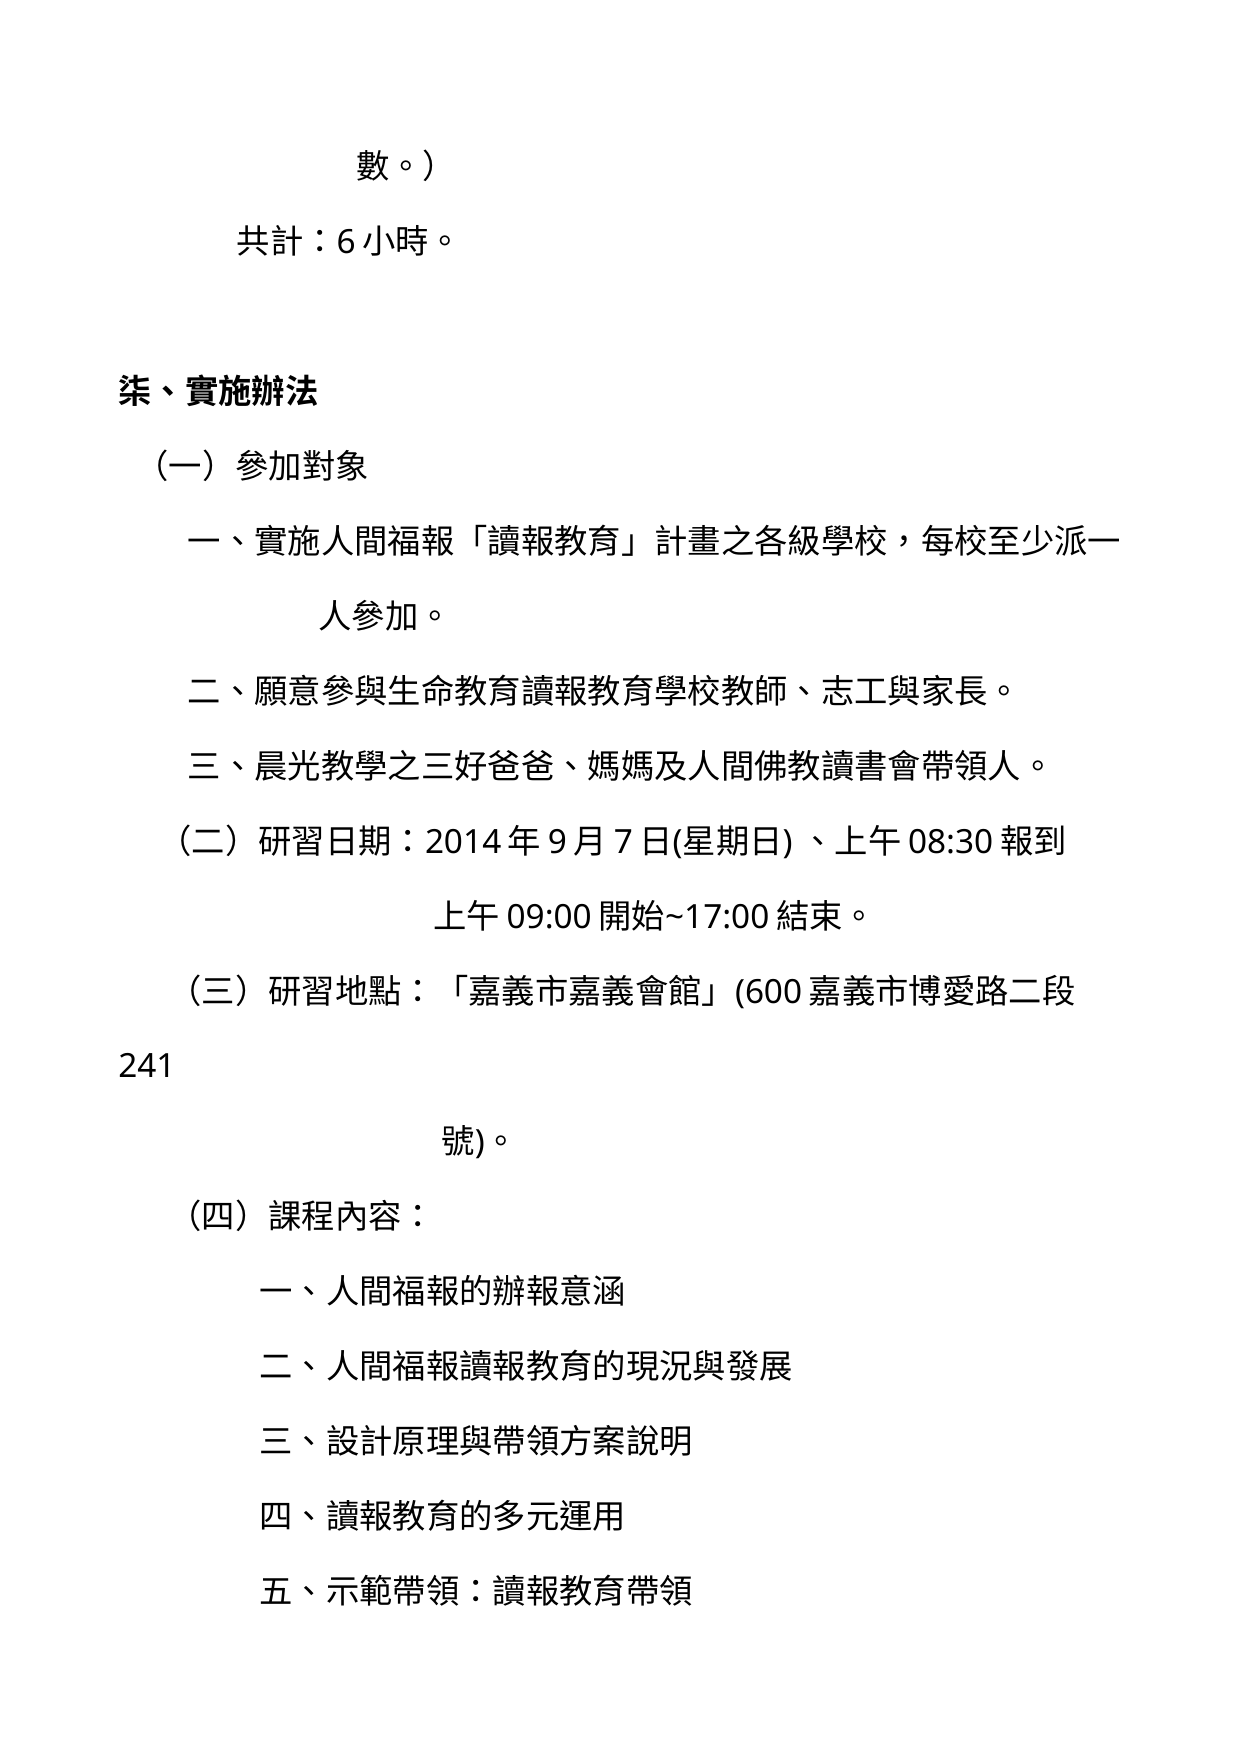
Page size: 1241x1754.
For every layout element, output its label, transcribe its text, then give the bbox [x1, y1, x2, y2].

text 二、人間福報讀報教育的現況與發展 [259, 1327, 1122, 1402]
text 共計：6小時。 [236, 202, 1122, 277]
text （四）課程內容： [168, 1177, 1122, 1252]
text 上午09:00開始~17:00結束。 [283, 877, 1122, 952]
text （一）參加對象 [118, 427, 1122, 502]
text 一、人間福報的辦報意涵 [259, 1252, 1122, 1327]
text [236, 127, 1122, 202]
text 一、實施人間福報「讀報教育」計畫之各級學校，每校至少派一人參加。 [118, 502, 1122, 652]
text 四、讀報教育的多元運用 [259, 1477, 1122, 1552]
text 五、示範帶領：讀報教育帶領 [259, 1552, 1122, 1627]
text 號)。 [143, 1102, 1122, 1177]
text 三、晨光教學之三好爸爸、媽媽及人間佛教讀書會帶領人。 [118, 727, 1122, 802]
text （三）研習地點：「嘉義市嘉義會館」(600嘉義市博愛路二段241 [118, 952, 1122, 1102]
text 柒、實施辦法 [118, 352, 1122, 427]
text 三、設計原理與帶領方案說明 [259, 1402, 1122, 1477]
text （二）研習日期：2014年9月7日(星期日) 、上午08:30報到 [158, 802, 1122, 877]
text 二、願意參與生命教育讀報教育學校教師、志工與家長。 [118, 652, 1122, 727]
